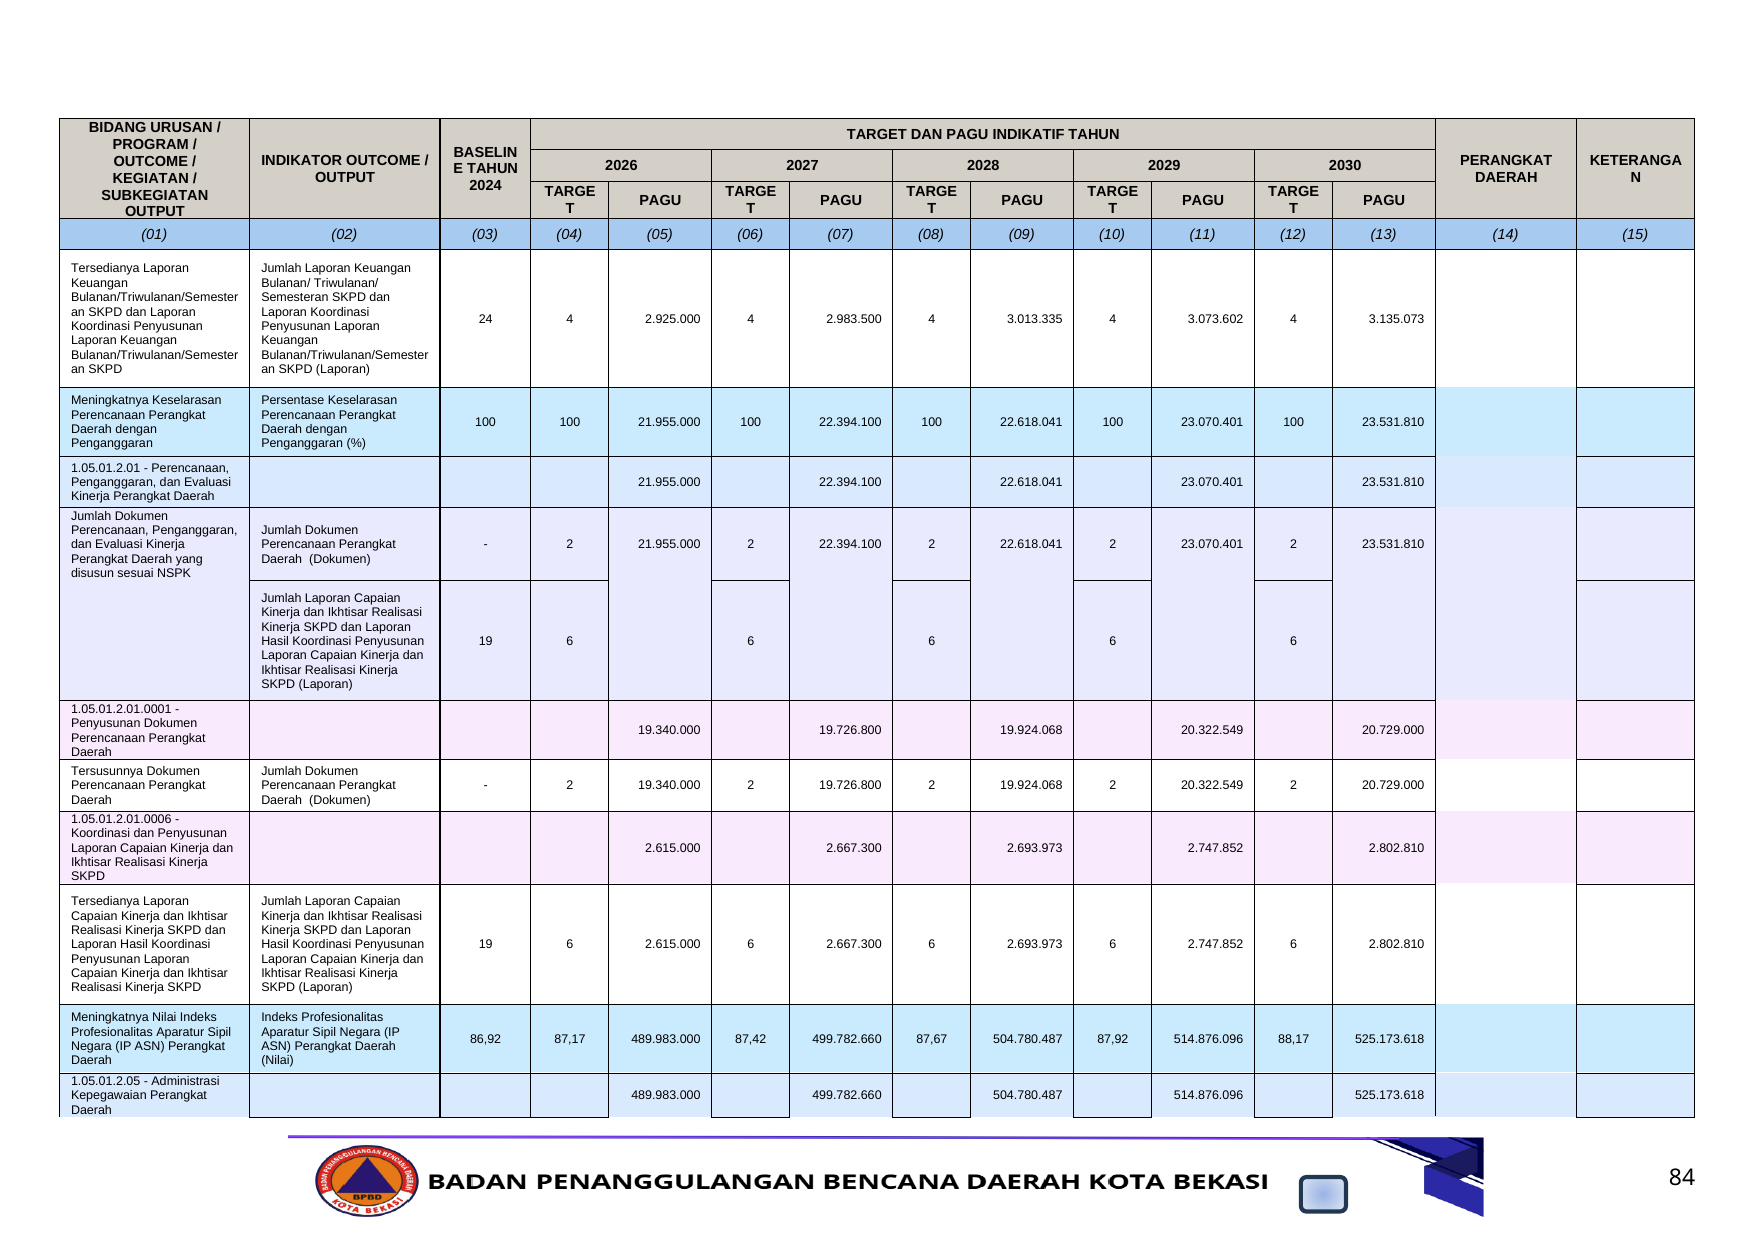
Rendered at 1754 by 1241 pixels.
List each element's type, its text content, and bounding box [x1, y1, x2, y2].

table_cell (01) [60, 219, 249, 249]
table_cell [1577, 701, 1694, 759]
table_cell [971, 580, 1073, 700]
table_cell (13) [1333, 219, 1435, 249]
table_cell [1074, 812, 1151, 883]
table_header TARGET DAN PAGU INDIKATIF TAHUN [531, 119, 1435, 149]
table_cell [1435, 1073, 1576, 1117]
table_cell [1436, 884, 1576, 1004]
table_cell PAGU [1333, 182, 1435, 218]
table_cell 2.925.000 [609, 250, 711, 387]
table_cell 20.322.549 [1152, 760, 1254, 811]
table_header INDIKATOR OUTCOME / OUTPUT [250, 119, 439, 218]
table_cell Persentase Keselarasan Perencanaan Perangkat Daerah dengan Penganggaran (%) [250, 388, 439, 456]
table_cell 504.780.487 [971, 1074, 1073, 1117]
table_cell [712, 812, 789, 883]
table_cell 100 [531, 388, 608, 456]
table_cell 19.340.000 [609, 701, 711, 759]
table_cell 22.394.100 [790, 508, 892, 580]
table_cell [531, 457, 608, 507]
table_cell 4 [893, 250, 970, 387]
table_cell [1074, 1074, 1151, 1117]
table_cell [250, 701, 439, 759]
table_cell 2 [712, 760, 789, 811]
table_cell 3.073.602 [1152, 250, 1254, 387]
table_cell 499.782.660 [790, 1005, 892, 1072]
table_cell 22.618.041 [971, 457, 1073, 507]
table_cell 23.070.401 [1152, 457, 1254, 507]
table_cell 19 [441, 581, 530, 700]
table_cell (07) [790, 219, 892, 249]
table_cell 86,92 [441, 1005, 530, 1072]
table_cell 3.013.335 [971, 250, 1073, 387]
table_cell (14) [1436, 219, 1576, 249]
table_cell 525.173.618 [1333, 1074, 1435, 1117]
table_cell PAGU [971, 182, 1073, 218]
table_cell [1436, 250, 1576, 387]
table_cell 6 [531, 581, 608, 700]
table_cell 2 [893, 508, 970, 580]
table_cell [1577, 885, 1694, 1004]
table_cell 19.726.800 [790, 760, 892, 811]
table_cell (08) [893, 219, 970, 249]
table_cell [1255, 701, 1332, 759]
table_cell 21.955.000 [609, 388, 711, 456]
table_cell 2 [1074, 508, 1151, 580]
table_cell 87,17 [531, 1005, 608, 1072]
table_cell Meningkatnya Keselarasan Perencanaan Perangkat Daerah dengan Penganggaran [60, 388, 249, 456]
table_cell 22.618.041 [971, 388, 1073, 456]
table_cell 2 [1255, 760, 1332, 811]
table_cell Jumlah Dokumen Perencanaan, Penganggaran, dan Evaluasi Kinerja Perangkat Daerah yang disusun sesuai NSPK [60, 508, 249, 580]
table_cell [712, 1074, 789, 1117]
table_cell - [441, 760, 530, 811]
table_cell [441, 701, 530, 759]
table_cell (10) [1074, 219, 1151, 249]
table_cell 6 [1255, 885, 1332, 1004]
table_cell PAGU [790, 182, 892, 218]
table_cell 514.876.096 [1152, 1074, 1254, 1117]
table_cell 2 [1255, 508, 1332, 580]
table_cell 100 [893, 388, 970, 456]
table_cell 19.340.000 [609, 760, 711, 811]
table_cell 2027 [712, 150, 892, 181]
table_header BIDANG URUSAN / PROGRAM / OUTCOME / KEGIATAN / SUBKEGIATAN OUTPUT [60, 119, 249, 218]
table_cell Jumlah Laporan Keuangan Bulanan/ Triwulanan/ Semesteran SKPD dan Laporan Koordinasi Penyusunan Laporan Keuangan Bulanan/Triwulanan/Semesteran SKPD (Laporan) [250, 250, 439, 387]
table_cell [1436, 387, 1576, 456]
table_cell 87,92 [1074, 1005, 1151, 1072]
table_cell Jumlah Dokumen Perencanaan Perangkat Daerah (Dokumen) [250, 508, 439, 580]
table_cell (02) [250, 219, 439, 249]
table_cell [1074, 701, 1151, 759]
table_cell [1436, 1004, 1576, 1072]
table_header PERANGKAT DAERAH [1436, 119, 1576, 218]
table_cell 20.322.549 [1152, 701, 1254, 759]
table_cell [250, 812, 439, 883]
table_cell Jumlah Laporan Capaian Kinerja dan Ikhtisar Realisasi Kinerja SKPD dan Laporan Hasil Koordinasi Penyusunan Laporan Capaian Kinerja dan Ikhtisar Realisasi Kinerja SKPD (Laporan) [250, 885, 439, 1004]
table_cell [1577, 1074, 1694, 1117]
table_cell 2.802.810 [1333, 885, 1435, 1004]
table_cell (03) [441, 219, 530, 249]
table_cell 19.924.068 [971, 701, 1073, 759]
table_cell 100 [712, 388, 789, 456]
table_cell (15) [1577, 219, 1694, 249]
table_cell 2 [1074, 760, 1151, 811]
table_cell 100 [441, 388, 530, 456]
table_cell 21.955.000 [609, 508, 711, 580]
table_header BASELINE TAHUN 2024 [441, 119, 530, 218]
picture [281, 1132, 1492, 1221]
table_cell 87,42 [712, 1005, 789, 1072]
table_cell TARGET [712, 182, 789, 218]
table_cell [531, 1074, 608, 1117]
table_cell 525.173.618 [1333, 1005, 1435, 1072]
table_cell 2028 [893, 150, 1073, 181]
table_cell 1.05.01.2.01.0006 - Koordinasi dan Penyusunan Laporan Capaian Kinerja dan Ikhtisar Realisasi Kinerja SKPD [60, 812, 249, 883]
table_cell [531, 812, 608, 883]
table_cell TARGET [893, 182, 970, 218]
table_cell 88,17 [1255, 1005, 1332, 1072]
table_cell 6 [893, 885, 970, 1004]
table_cell 24 [441, 250, 530, 387]
table_cell [1577, 812, 1694, 883]
table_cell [1436, 811, 1576, 883]
table_cell 2.747.852 [1152, 812, 1254, 883]
table_cell Tersedianya Laporan Capaian Kinerja dan Ikhtisar Realisasi Kinerja SKPD dan Laporan Hasil Koordinasi Penyusunan Laporan Capaian Kinerja dan Ikhtisar Realisasi Kinerja SKPD [60, 885, 249, 1004]
table_cell 23.531.810 [1333, 388, 1435, 456]
table_cell 2.615.000 [609, 812, 711, 883]
table_cell [250, 1074, 439, 1117]
table_cell 23.070.401 [1152, 388, 1254, 456]
table_cell 100 [1255, 388, 1332, 456]
table_cell 1.05.01.2.05 - Administrasi Kepegawaian Perangkat Daerah [60, 1074, 249, 1117]
table_cell [1436, 507, 1576, 580]
table_cell [1255, 457, 1332, 507]
table_cell [1577, 508, 1694, 580]
table_cell [1255, 1074, 1332, 1117]
table_cell Meningkatnya Nilai Indeks Profesionalitas Aparatur Sipil Negara (IP ASN) Perangkat Daerah [60, 1005, 249, 1072]
table_cell [790, 580, 892, 700]
table_cell 1.05.01.2.01.0001 - Penyusunan Dokumen Perencanaan Perangkat Daerah [60, 701, 249, 759]
table_cell [609, 580, 711, 700]
table_cell 6 [1074, 885, 1151, 1004]
table_cell 2.747.852 [1152, 885, 1254, 1004]
table_cell 2029 [1074, 150, 1254, 181]
table_cell 2.983.500 [790, 250, 892, 387]
table_cell 87,67 [893, 1005, 970, 1072]
table_cell [1436, 580, 1576, 700]
table_cell 3.135.073 [1333, 250, 1435, 387]
table_cell 19.924.068 [971, 760, 1073, 811]
table_cell 2.693.973 [971, 812, 1073, 883]
table_cell 2.802.810 [1333, 812, 1435, 883]
table_cell 6 [531, 885, 608, 1004]
table_cell 23.070.401 [1152, 508, 1254, 580]
table_cell 20.729.000 [1333, 760, 1435, 811]
table_cell 2 [531, 760, 608, 811]
table_cell [1577, 1005, 1694, 1072]
table_cell TARGET [1074, 182, 1151, 218]
table_cell Tersedianya Laporan Keuangan Bulanan/Triwulanan/Semesteran SKPD dan Laporan Koordinasi Penyusunan Laporan Keuangan Bulanan/Triwulanan/Semesteran SKPD [60, 250, 249, 387]
table_cell Indeks Profesionalitas Aparatur Sipil Negara (IP ASN) Perangkat Daerah (Nilai) [250, 1005, 439, 1072]
table_cell 499.782.660 [790, 1074, 892, 1117]
table_cell 4 [531, 250, 608, 387]
table_cell 1.05.01.2.01 - Perencanaan, Penganggaran, dan Evaluasi Kinerja Perangkat Daerah [60, 457, 249, 507]
table_cell 4 [712, 250, 789, 387]
table_cell [1333, 580, 1435, 700]
table_cell [893, 701, 970, 759]
table_cell (11) [1152, 219, 1254, 249]
table_cell [893, 1074, 970, 1117]
table_cell 6 [893, 581, 970, 700]
table_cell 6 [1255, 581, 1332, 700]
table_cell [1577, 457, 1694, 507]
table_cell [1577, 581, 1694, 700]
table_cell 6 [1074, 581, 1151, 700]
table_cell 2026 [531, 150, 711, 181]
table_cell Tersusunnya Dokumen Perencanaan Perangkat Daerah [60, 760, 249, 811]
table_cell PAGU [609, 182, 711, 218]
table_cell 2 [531, 508, 608, 580]
table_cell 22.394.100 [790, 457, 892, 507]
table_cell [893, 812, 970, 883]
table_cell 514.876.096 [1152, 1005, 1254, 1072]
table_cell (12) [1255, 219, 1332, 249]
table_cell [531, 701, 608, 759]
table_cell 6 [712, 885, 789, 1004]
table_cell [1255, 812, 1332, 883]
table_cell 20.729.000 [1333, 701, 1435, 759]
table_cell (05) [609, 219, 711, 249]
table_cell 2 [893, 760, 970, 811]
table_cell 2.667.300 [790, 885, 892, 1004]
table_cell 4 [1255, 250, 1332, 387]
table_cell [1436, 700, 1576, 759]
table_cell 21.955.000 [609, 457, 711, 507]
table_cell [250, 457, 439, 507]
table_cell [441, 812, 530, 883]
table_cell Jumlah Laporan Capaian Kinerja dan Ikhtisar Realisasi Kinerja SKPD dan Laporan Hasil Koordinasi Penyusunan Laporan Capaian Kinerja dan Ikhtisar Realisasi Kinerja SKPD (Laporan) [250, 581, 439, 700]
table_cell [1436, 759, 1576, 811]
table_cell 504.780.487 [971, 1005, 1073, 1072]
table_cell (04) [531, 219, 608, 249]
table_cell 489.983.000 [609, 1005, 711, 1072]
table_cell - [441, 508, 530, 580]
table_cell 23.531.810 [1333, 508, 1435, 580]
table_cell [441, 1074, 530, 1117]
table_cell [441, 457, 530, 507]
table_cell TARGET [531, 182, 608, 218]
table_cell 22.618.041 [971, 508, 1073, 580]
table_cell 2.667.300 [790, 812, 892, 883]
table_cell (06) [712, 219, 789, 249]
table_cell [1152, 580, 1254, 700]
table_cell [712, 701, 789, 759]
table_cell 6 [712, 581, 789, 700]
table_cell [712, 457, 789, 507]
table_cell 4 [1074, 250, 1151, 387]
table_cell 489.983.000 [609, 1074, 711, 1117]
table_cell [60, 580, 249, 700]
table_cell 2.615.000 [609, 885, 711, 1004]
table_cell [1577, 388, 1694, 456]
table_cell 2 [712, 508, 789, 580]
table_cell 19.726.800 [790, 701, 892, 759]
table_cell 2030 [1255, 150, 1435, 181]
table_cell (09) [971, 219, 1073, 249]
table_cell Jumlah Dokumen Perencanaan Perangkat Daerah (Dokumen) [250, 760, 439, 811]
table_cell [1577, 760, 1694, 811]
table_cell 23.531.810 [1333, 457, 1435, 507]
table_cell TARGET [1255, 182, 1332, 218]
table_cell [1074, 457, 1151, 507]
table_cell [893, 457, 970, 507]
table_header KETERANGAN [1577, 119, 1694, 218]
table_cell PAGU [1152, 182, 1254, 218]
table_cell [1577, 250, 1694, 387]
table_cell [1436, 456, 1576, 507]
table_cell 22.394.100 [790, 388, 892, 456]
table_cell 2.693.973 [971, 885, 1073, 1004]
table_cell 100 [1074, 388, 1151, 456]
table_cell 19 [441, 885, 530, 1004]
